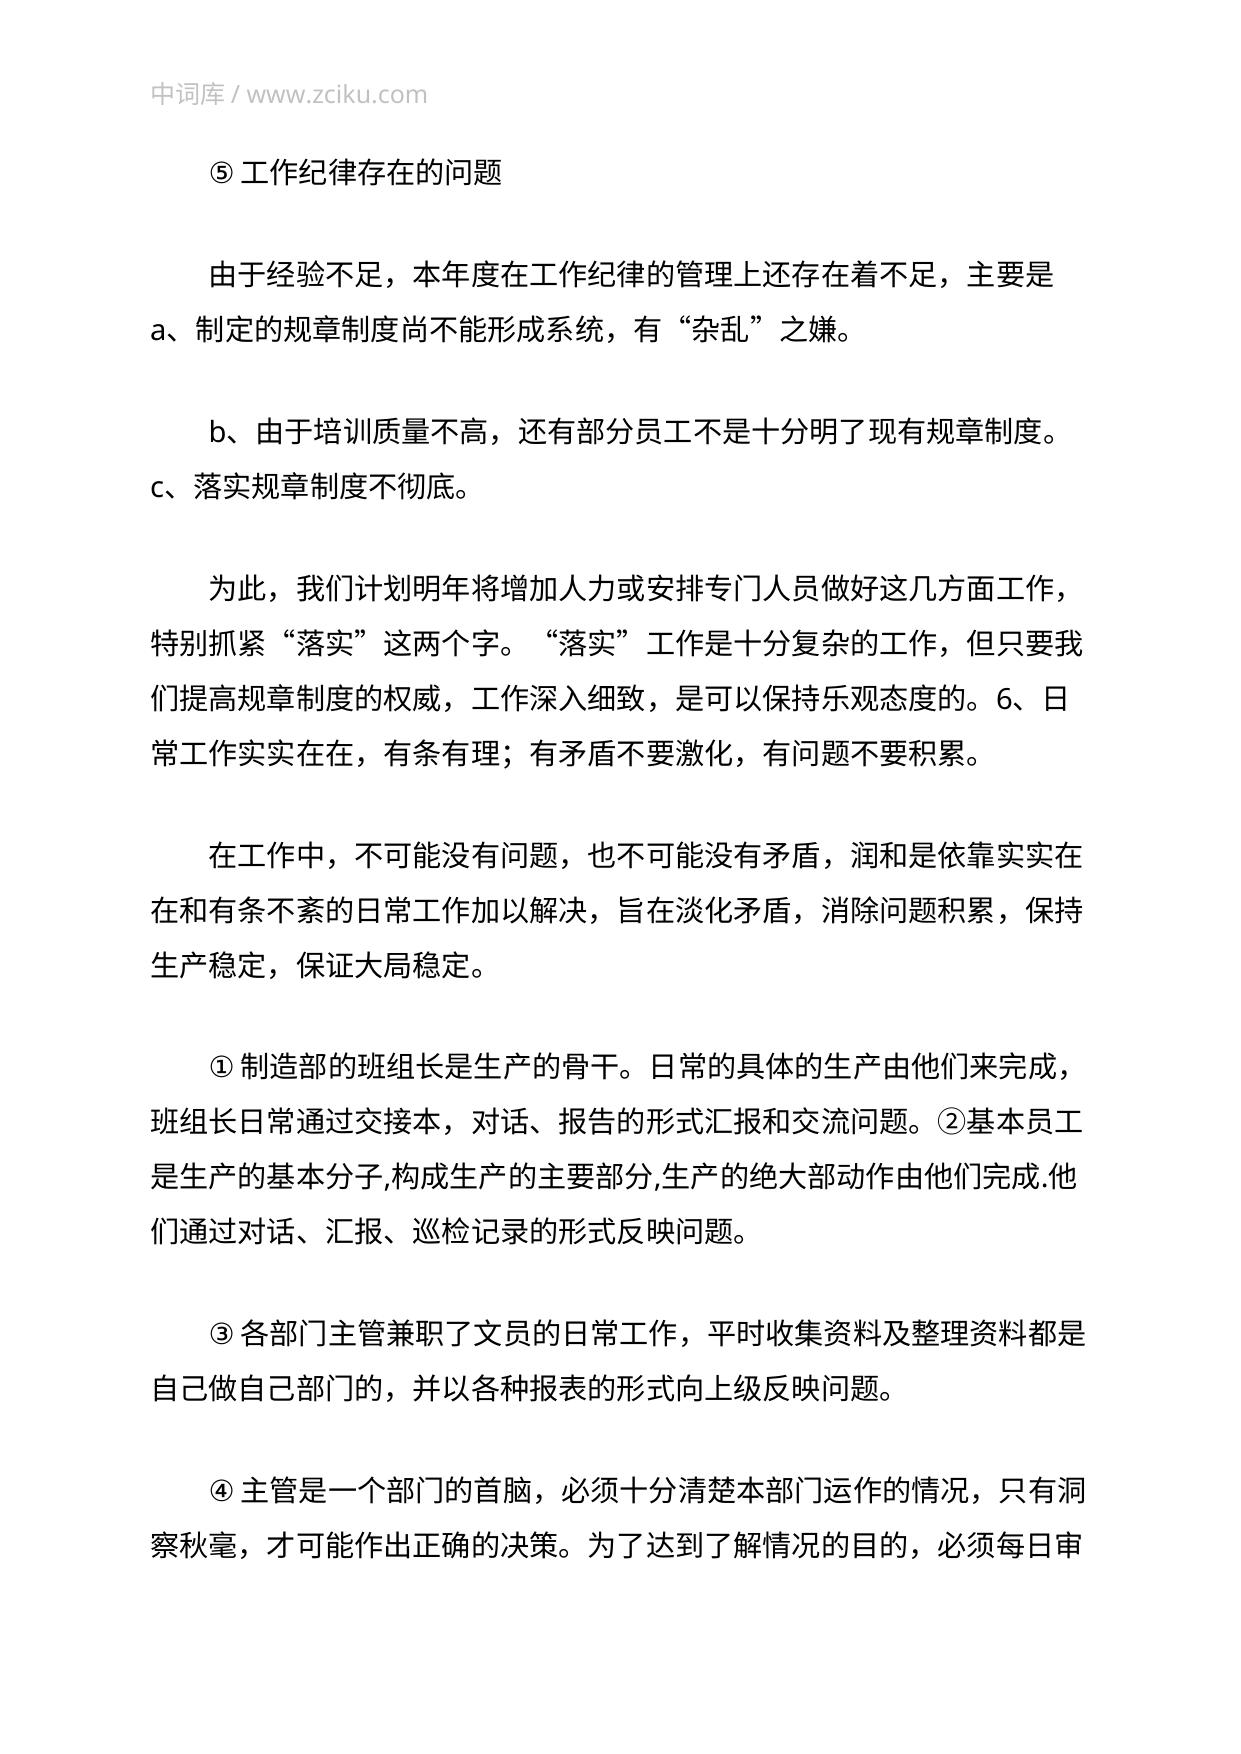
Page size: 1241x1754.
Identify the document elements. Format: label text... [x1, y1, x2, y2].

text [150, 1467, 1090, 1565]
text 为此，我们计划明年将增加人力或安排专门人员做好这几方面工作，特别抓紧“落实”这两个字。“落实”工作是十分复杂的工作，但只要我们提高规章制度的权威，工作深入细致，是可以保持乐观态度的。6、日常工作实实在在，有条有理；有矛盾不要激化，有问题不要积累。 [150, 566, 1090, 773]
text ③各部门主管兼职了文员的日常工作，平时收集资料及整理资料都是自己做自己部门的，并以各种报表的形式向上级反映问题。 [150, 1311, 1090, 1408]
text 在工作中，不可能没有问题，也不可能没有矛盾，润和是依靠实实在在和有条不紊的日常工作加以解决，旨在淡化矛盾，消除问题积累，保持生产稳定，保证大局稳定。 [150, 832, 1090, 984]
text ⑤工作纪律存在的问题 [150, 150, 1090, 192]
text 由于经验不足，本年度在工作纪律的管理上还存在着不足，主要是 a、制定的规章制度尚不能形成系统，有“杂乱”之嫌。 [150, 252, 1090, 349]
text ①制造部的班组长是生产的骨干。日常的具体的生产由他们来完成，班组长日常通过交接本，对话、报告的形式汇报和交流问题。②基本员工是生产的基本分子,构成生产的主要部分,生产的绝大部动作由他们完成.他们通过对话、汇报、巡检记录的形式反映问题。 [150, 1044, 1090, 1251]
text b、由于培训质量不高，还有部分员工不是十分明了现有规章制度。c、落实规章制度不彻底。 [150, 409, 1090, 506]
